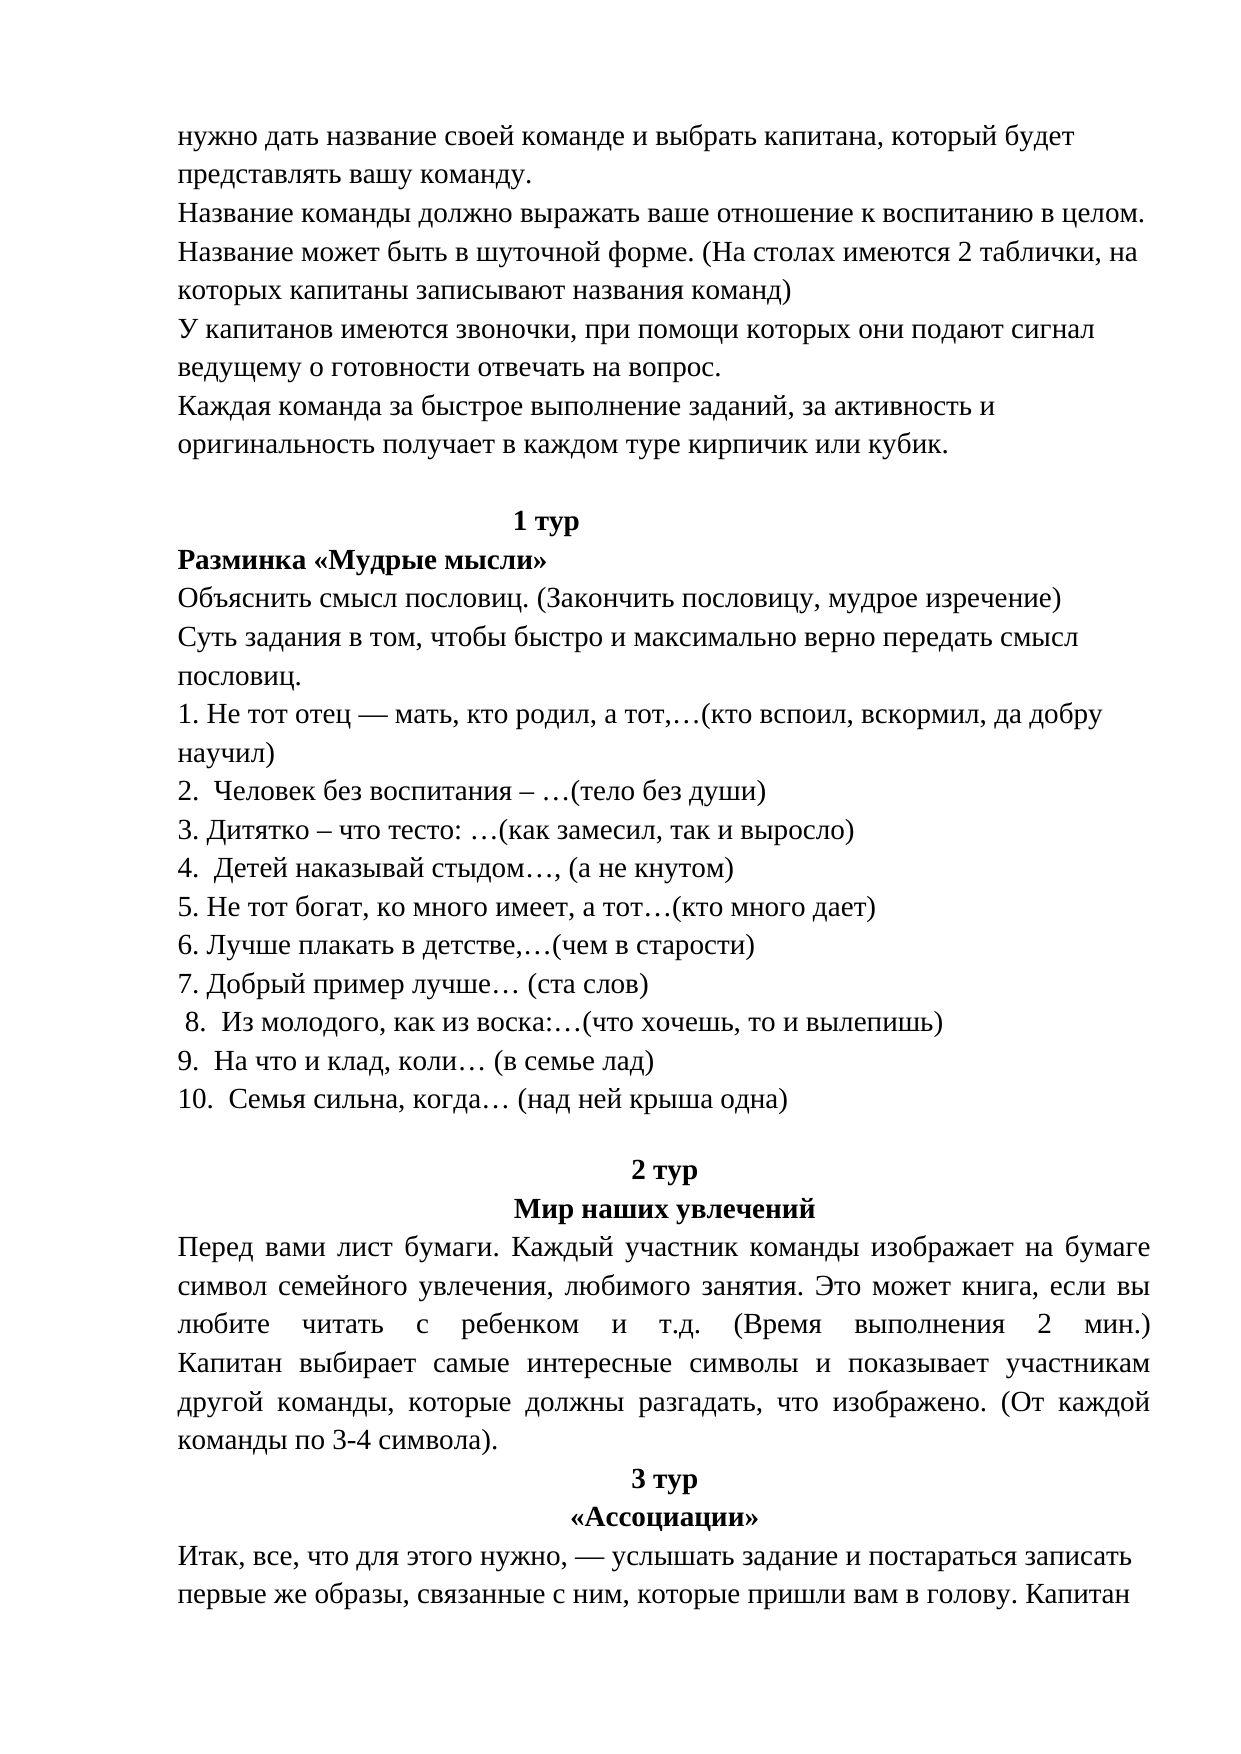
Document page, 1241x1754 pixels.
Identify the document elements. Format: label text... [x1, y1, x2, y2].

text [177, 118, 1152, 190]
text 1 тур Разминка «Мудрые мысли» [177, 503, 1152, 576]
text 3 тур «Ассоциации» [177, 1461, 1152, 1533]
text Перед вами лист бумаги. Каждый участник команды изображает на бумаге символ семейного увлечения, любимого занятия. Это может книга, если вы любите читать с ребенком и т.д. (Время выполнения 2 мин.) Капитан выбирает самые интересные символы и показывает участникам другой команды, которые должны разгадать, что изображено. (От каждой команды по 3-4 символа). [177, 1229, 1152, 1456]
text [177, 1538, 1152, 1610]
text Название команды должно выражать ваше отношение к воспитанию в целом. Название может быть в шуточной форме. (На столах имеются 2 таблички, на которых капитаны записывают названия команд) У капитанов имеются звоночки, при помощи которых они подают сигнал ведущему о готовности отвечать на вопрос. Каждая команда за быстрое выполнение заданий, за активность и оригинальность получает в каждом туре кирпичик или кубик. [177, 195, 1152, 460]
text Объяснить смысл пословиц. (Закончить пословицу, мудрое изречение) Суть задания в том, чтобы быстро и максимально верно передать смысл пословиц. 1. Не тот отец — мать, кто родил, а тот,…(кто вспоил, вскормил, да добру научил) 2. Человек без воспитания – …(тело без души) 3. Дитятко – что тесто: …(как замесил, так и выросло) 4. Детей наказывай стыдом…, (а не кнутом) 5. Не тот богат, ко много имеет, а тот…(кто много дает) 6. Лучше плакать в детстве,…(чем в старости) 7. Добрый пример лучше… (ста слов) 8. Из молодого, как из воска:…(что хочешь, то и вылепишь) 9. На что и клад, коли… (в семье лад) 10. Семья сильна, когда… (над ней крыша одна) [177, 581, 1152, 1148]
text 2 тур Мир наших увлечений [177, 1152, 1152, 1224]
